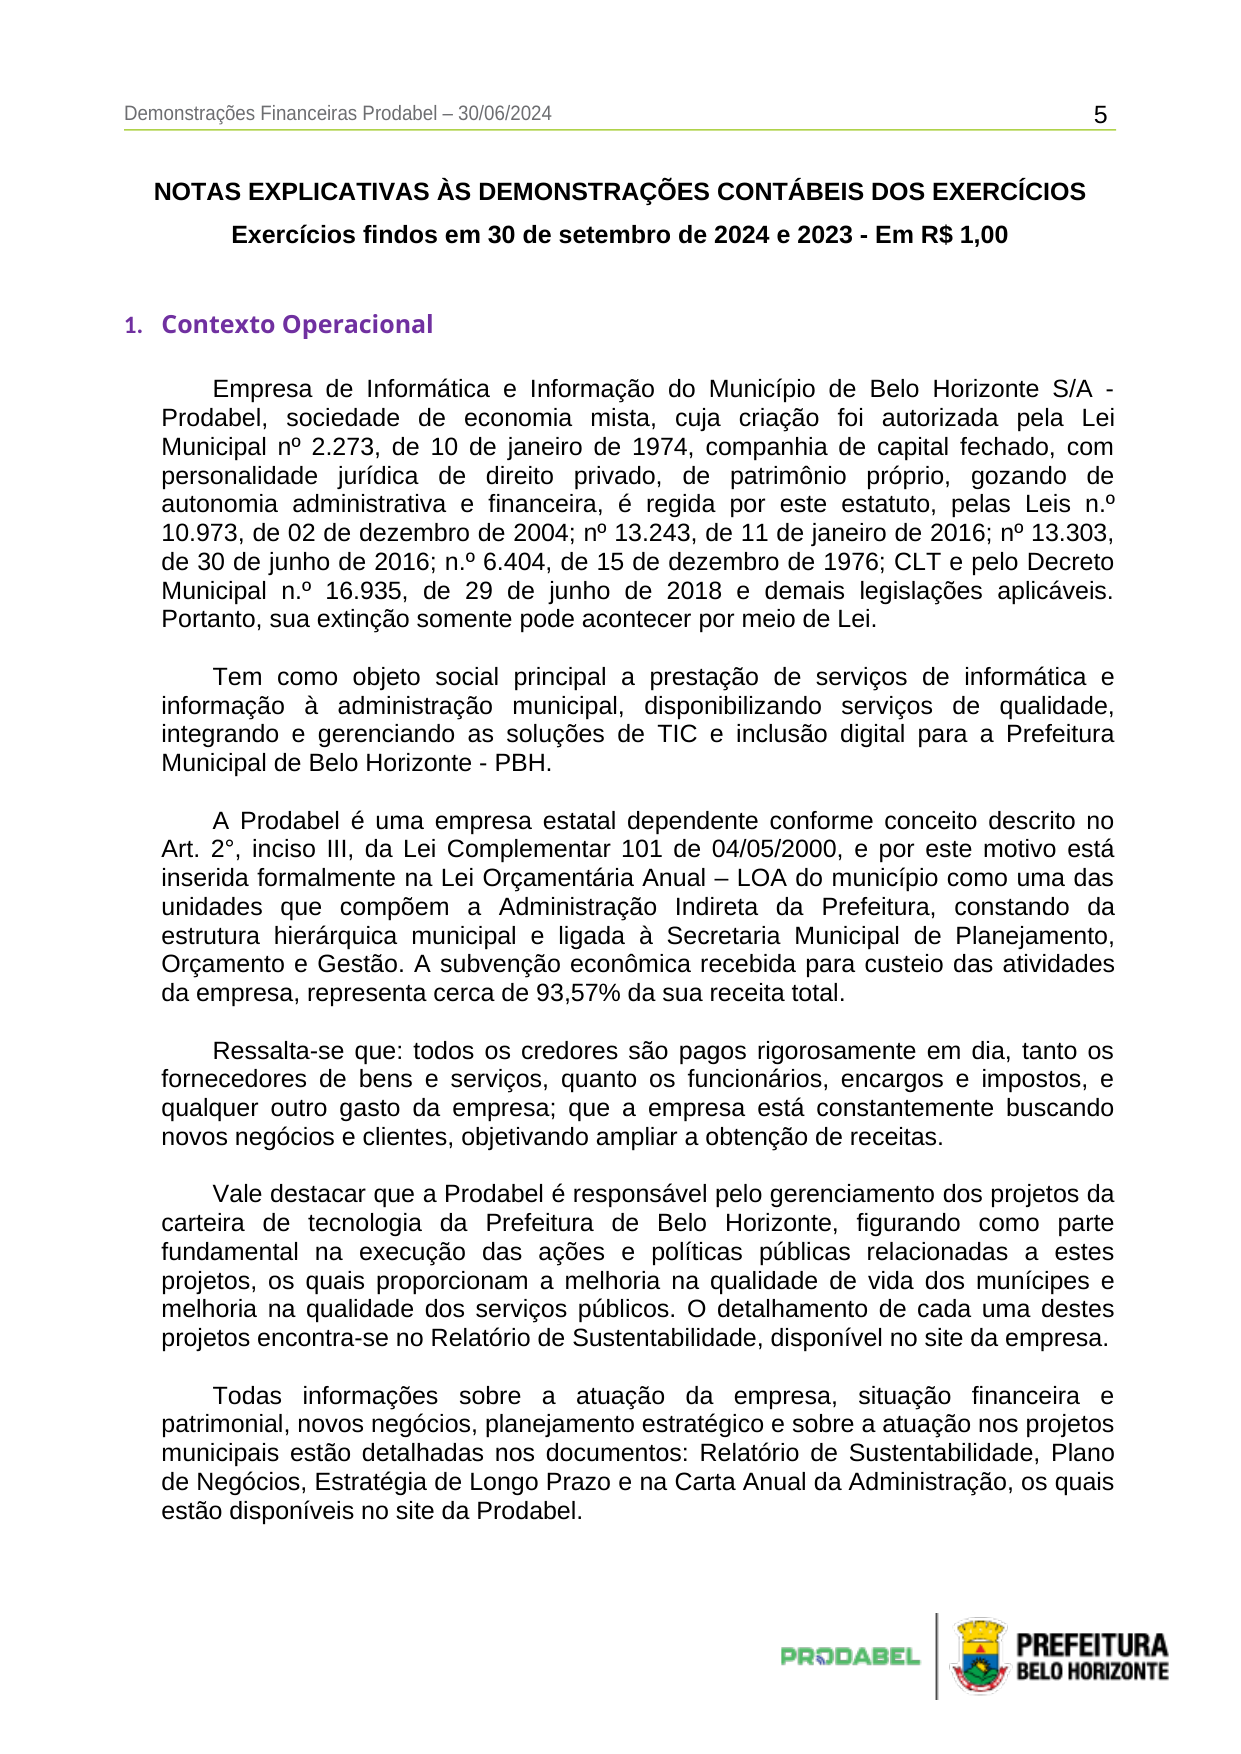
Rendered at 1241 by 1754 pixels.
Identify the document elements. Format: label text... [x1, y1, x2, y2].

picture [781, 1613, 1169, 1700]
text NOTAS EXPLICATIVAS ÀS DEMONSTRAÇÕES CONTÁBEIS DOS EXERCÍCIOS [124, 177, 1116, 206]
text Exercícios findos em 30 de setembro de 2024 e 2023 - Em R$ 1,00 [124, 220, 1116, 249]
text A Prodabel é uma empresa estatal dependente conforme conceito descrito no Art. 2°, inciso III, da Lei Complementar 101 de 04/05/2000, e por este motivo está inserida formalmente na Lei Orçamentária Anual – LOA do município como uma das unidades que compõem a Administração Indireta da Prefeitura, constando da estrutura hierárquica municipal e ligada à Secretaria Municipal de Planejamento, Orçamento e Gestão. A subvenção econômica recebida para custeio das atividades da empresa, representa cerca de 93,57% da sua receita total. [161, 806, 1116, 1007]
text Empresa de Informática e Informação do Município de Belo Horizonte S/A - Prodabel, sociedade de economia mista, cuja criação foi autorizada pela Lei Municipal nº 2.273, de 10 de janeiro de 1974, companhia de capital fechado, com personalidade jurídica de direito privado, de patrimônio próprio, gozando de autonomia administrativa e financeira, é regida por este estatuto, pelas Leis n.º 10.973, de 02 de dezembro de 2004; nº 13.243, de 11 de janeiro de 2016; nº 13.303, de 30 de junho de 2016; n.º 6.404, de 15 de dezembro de 1976; CLT e pelo Decreto Municipal n.º 16.935, de 29 de junho de 2018 e demais legislações aplicáveis. Portanto, sua extinção somente pode acontecer por meio de Lei. [161, 374, 1116, 633]
text Todas informações sobre a atuação da empresa, situação financeira e patrimonial, novos negócios, planejamento estratégico e sobre a atuação nos projetos municipais estão detalhadas nos documentos: Relatório de Sustentabilidade, Plano de Negócios, Estratégia de Longo Prazo e na Carta Anual da Administração, os quais estão disponíveis no site da Prodabel. [161, 1381, 1116, 1524]
text Tem como objeto social principal a prestação de serviços de informática e informação à administração municipal, disponibilizando serviços de qualidade, integrando e gerenciando as soluções de TIC e inclusão digital para a Prefeitura Municipal de Belo Horizonte - PBH. [161, 662, 1116, 777]
text Vale destacar que a Prodabel é responsável pelo gerenciamento dos projetos da carteira de tecnologia da Prefeitura de Belo Horizonte, figurando como parte fundamental na execução das ações e políticas públicas relacionadas a estes projetos, os quais proporcionam a melhoria na qualidade de vida dos munícipes e melhoria na qualidade dos serviços públicos. O detalhamento de cada uma destes projetos encontra-se no Relatório de Sustentabilidade, disponível no site da empresa. [161, 1179, 1116, 1352]
text Ressalta-se que: todos os credores são pagos rigorosamente em dia, tanto os fornecedores de bens e serviços, quanto os funcionários, encargos e impostos, e qualquer outro gasto da empresa; que a empresa está constantemente buscando novos negócios e clientes, objetivando ampliar a obtenção de receitas. [161, 1036, 1116, 1151]
list Contexto Operacional [124, 307, 1116, 341]
